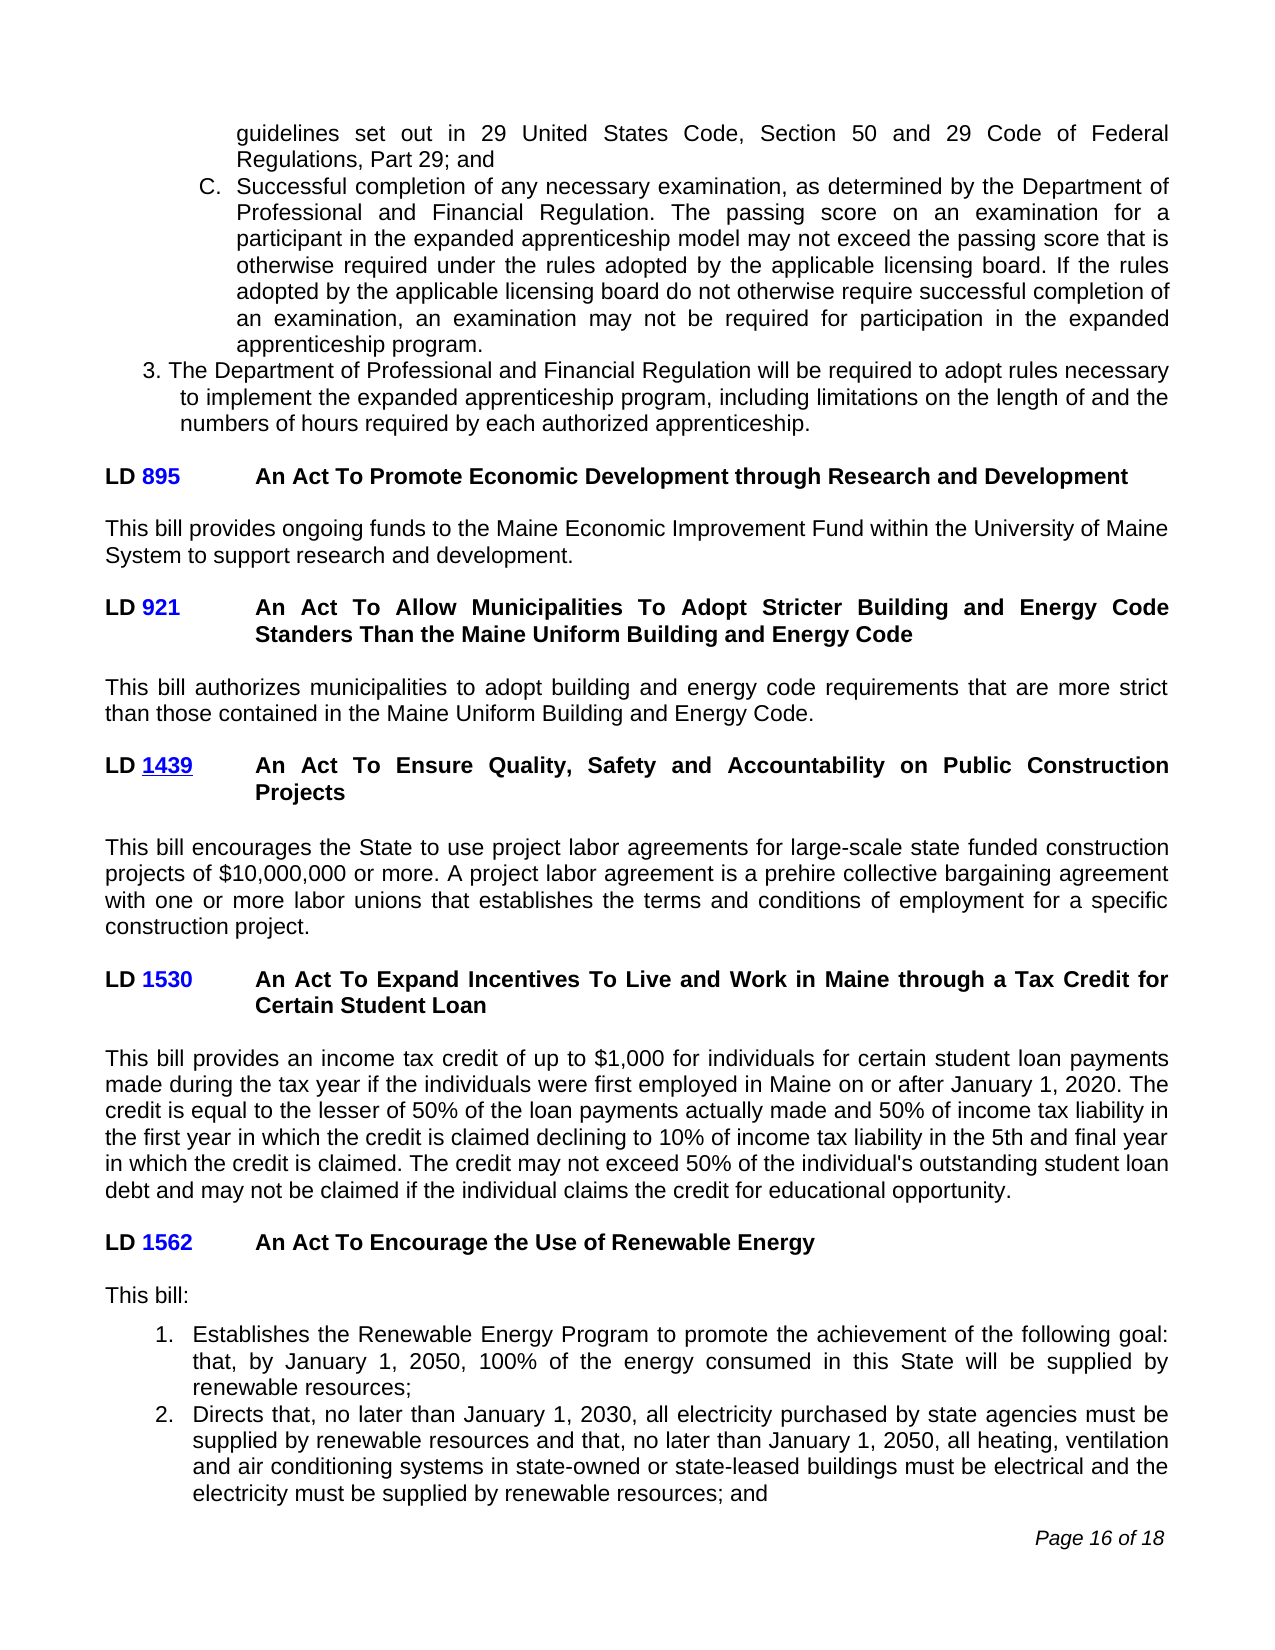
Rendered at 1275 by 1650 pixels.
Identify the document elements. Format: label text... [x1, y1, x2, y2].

text This bill authorizes municipalities to adopt building and energy code requirements that are more strict than those contained in the Maine Uniform Building and Energy Code. [105, 673, 1170, 726]
text This bill provides an income tax credit of up to $1,000 for individuals for certain student loan payments made during the tax year if the individuals were first employed in Maine on or after January 1, 2020. The credit is equal to the lesser of 50% of the loan payments actually made and 50% of income tax liability in the first year in which the credit is claimed declining to 10% of income tax liability in the 5th and final year in which the credit is claimed. The credit may not exceed 50% of the individual's outstanding student loan debt and may not be claimed if the individual claims the credit for educational opportunity. [105, 1045, 1170, 1203]
text LD 921 An Act To Allow Municipalities To Adopt Stricter Building and Energy Code Standers Than the Maine Uniform Building and Energy Code [105, 594, 1170, 647]
text 3. The Department of Professional and Financial Regulation will be required to adopt rules necessary to implement the expanded apprenticeship program, including limitations on the length of and the numbers of hours required by each authorized apprenticeship. [142, 357, 1170, 436]
list Directs that, no later than January 1, 2030, all electricity purchased by state agencies must be supplied by renewable resources and that, no later than January 1, 2050, all heating, ventilation and air conditioning systems in state-owned or state-leased buildings must be electrical and the electricity must be supplied by renewable resources; and [155, 1401, 1170, 1506]
text LD 1530 An Act To Expand Incentives To Live and Work in Maine through a Tax Credit for Certain Student Loan [105, 966, 1170, 1018]
text This bill encourages the State to use project labor agreements for large-scale state funded construction projects of $10,000,000 or more. A project labor agreement is a prehire collective bargaining agreement with one or more labor unions that establishes the terms and conditions of employment for a specific construction project. [105, 834, 1170, 939]
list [199, 120, 1170, 173]
list Establishes the Renewable Energy Program to promote the achievement of the following goal: that, by January 1, 2050, 100% of the energy consumed in this State will be supplied by renewable resources; [155, 1321, 1170, 1401]
text LD 1562 An Act To Encourage the Use of Renewable Energy [105, 1229, 1170, 1256]
list Successful completion of any necessary examination, as determined by the Department of Professional and Financial Regulation. The passing score on an examination for a participant in the expanded apprenticeship model may not exceed the passing score that is otherwise required under the rules adopted by the applicable licensing board. If the rules adopted by the applicable licensing board do not otherwise require successful completion of an examination, an examination may not be required for participation in the expanded apprenticeship program. [199, 173, 1170, 357]
text LD 1439 An Act To Ensure Quality, Safety and Accountability on Public Construction Projects [105, 752, 1170, 805]
text LD 895 An Act To Promote Economic Development through Research and Development [105, 463, 1170, 489]
text This bill provides ongoing funds to the Maine Economic Improvement Fund within the University of Maine System to support research and development. [105, 515, 1170, 568]
text This bill: [105, 1282, 1170, 1308]
